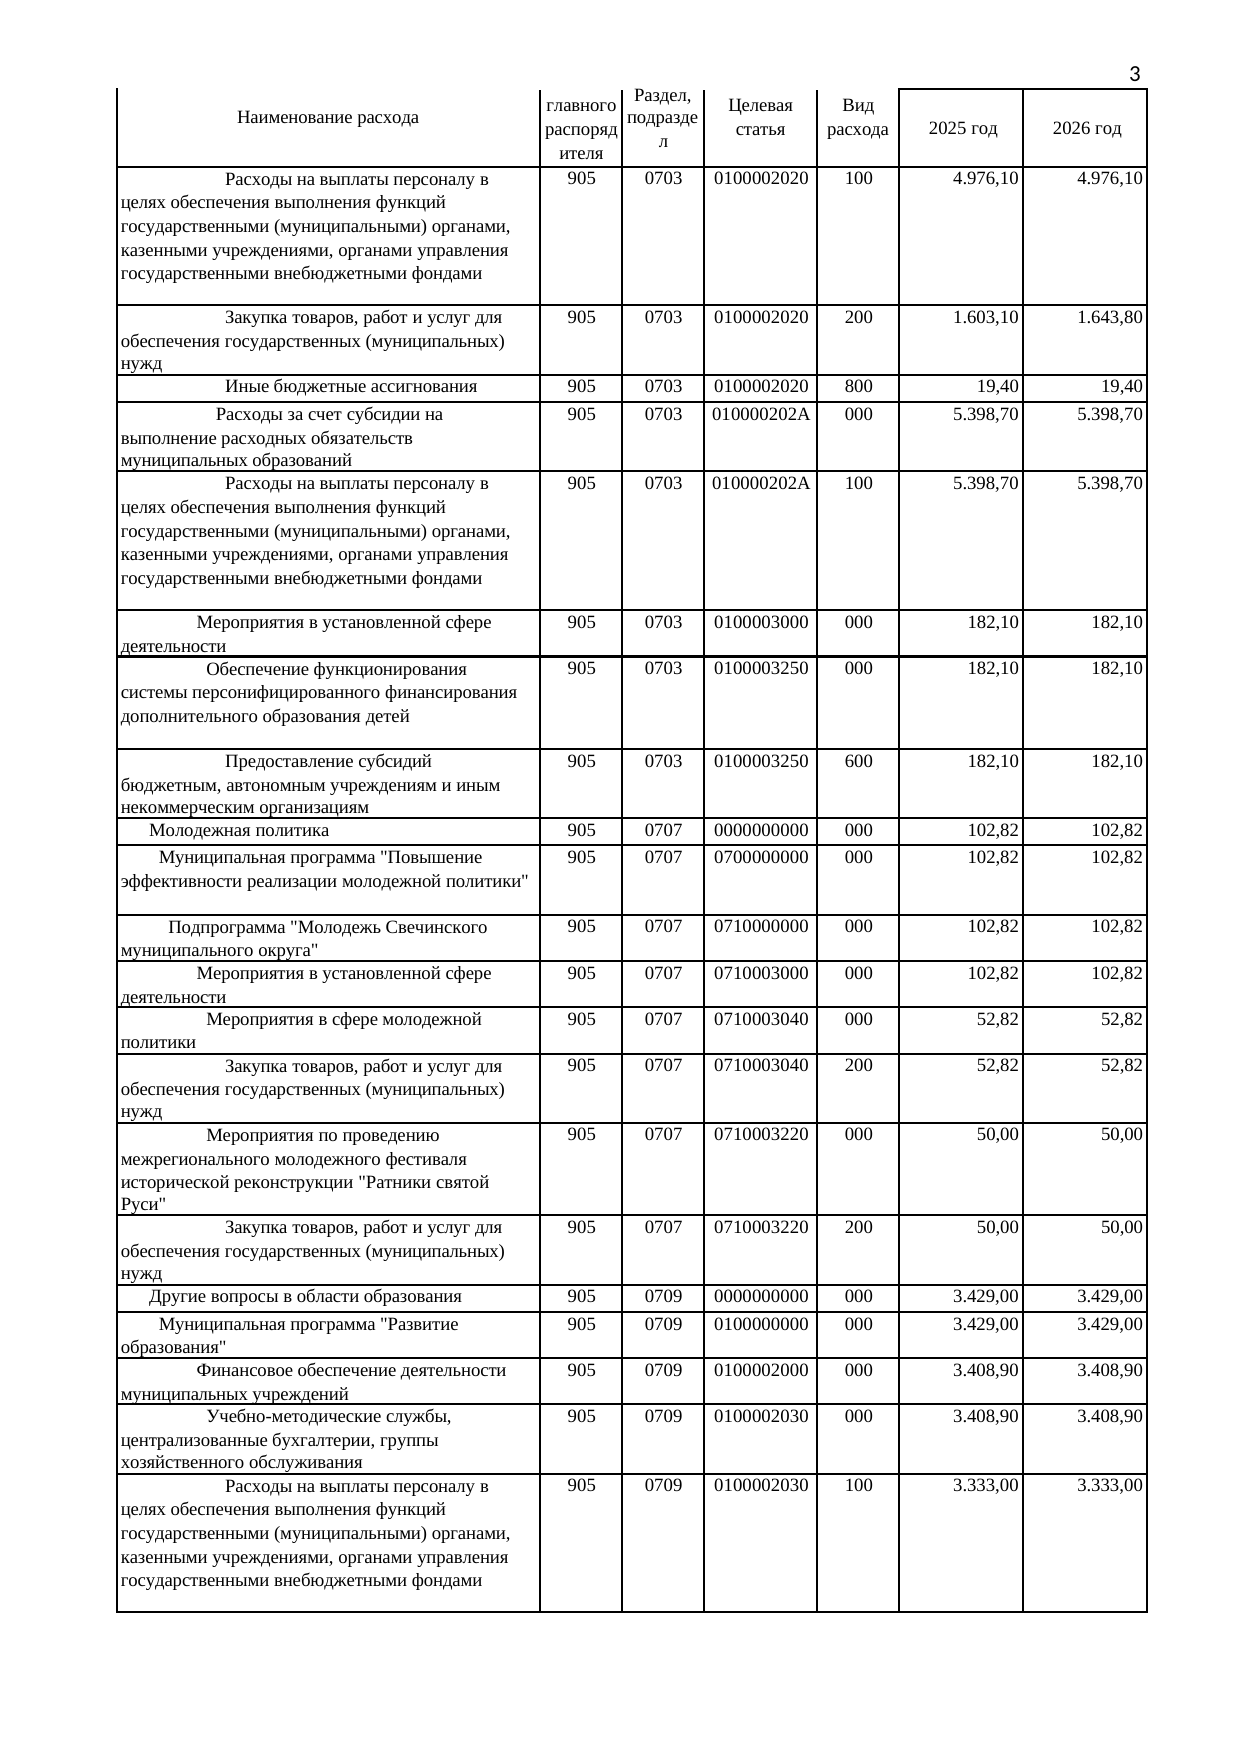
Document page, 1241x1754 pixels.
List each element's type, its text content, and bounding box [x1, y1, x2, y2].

table_cell Мероприятия в установленной сфере деятельности [118, 611, 539, 655]
table_cell Закупка товаров, работ и услуг для обеспечения государственных (муниципальных) нужд [118, 306, 539, 374]
table_cell 0000000000 [705, 1286, 816, 1311]
table_cell 4.976,10 [900, 168, 1022, 304]
table_cell 0703 [623, 750, 703, 817]
table_cell 0710003040 [705, 1055, 816, 1122]
table_cell 000 [818, 962, 898, 1006]
table_cell 0710000000 [705, 916, 816, 960]
table_cell 0707 [623, 846, 703, 914]
table_cell 0709 [623, 1286, 703, 1311]
table_cell 905 [541, 1286, 621, 1311]
table_cell 5.398,70 [900, 472, 1022, 609]
table_cell Иные бюджетные ассигнования [118, 376, 539, 401]
table_cell 0100003250 [705, 750, 816, 817]
table_cell 19,40 [900, 376, 1022, 401]
table_cell Муниципальная программа "Развитие образования" [118, 1313, 539, 1357]
table_cell 0700000000 [705, 846, 816, 914]
table_cell 0710003040 [705, 1008, 816, 1052]
table_header Наименование расхода [118, 88, 540, 166]
table_cell 102,82 [900, 846, 1022, 914]
table_cell 3.408,90 [1024, 1359, 1146, 1403]
table_cell 905 [541, 1475, 621, 1611]
table_cell 0710003220 [705, 1124, 816, 1214]
table_cell 1.643,80 [1024, 306, 1146, 374]
table_cell 182,10 [1024, 611, 1146, 655]
table_cell 905 [541, 306, 621, 374]
table_cell 182,10 [900, 750, 1022, 817]
table_header 2026 год [1024, 90, 1146, 166]
table_cell Финансовое обеспечение деятельности муниципальных учреждений [118, 1359, 539, 1403]
table_cell 905 [541, 658, 621, 748]
table_cell Подпрограмма "Молодежь Свечинского муниципального округа" [118, 916, 539, 960]
table_cell 200 [818, 1055, 898, 1122]
table_cell 4.976,10 [1024, 168, 1146, 304]
table_cell 0707 [623, 916, 703, 960]
table_cell 0707 [623, 1216, 703, 1283]
table_cell Мероприятия в сфере молодежной политики [118, 1008, 539, 1052]
table_cell Мероприятия в установленной сфере деятельности [118, 962, 539, 1006]
table_cell 3.408,90 [900, 1359, 1022, 1403]
table_cell Муниципальная программа "Повышение эффективности реализации молодежной политики" [118, 846, 539, 914]
table_cell 600 [818, 750, 898, 817]
table_cell 19,40 [1024, 376, 1146, 401]
table_cell 905 [541, 962, 621, 1006]
table_cell 50,00 [1024, 1124, 1146, 1214]
table_cell 0707 [623, 962, 703, 1006]
table_cell Закупка товаров, работ и услуг для обеспечения государственных (муниципальных) нужд [118, 1216, 539, 1283]
table_cell 0100002030 [705, 1475, 816, 1611]
table_cell 52,82 [1024, 1055, 1146, 1122]
table_cell 3.429,00 [1024, 1313, 1146, 1357]
table_cell 100 [818, 472, 898, 609]
table_cell 905 [541, 403, 621, 470]
table_cell 0707 [623, 819, 703, 844]
table_cell 0703 [623, 168, 703, 304]
table_cell 905 [541, 819, 621, 844]
table_cell 182,10 [1024, 750, 1146, 817]
table_cell 0709 [623, 1405, 703, 1472]
table_cell 50,00 [900, 1216, 1022, 1283]
table_cell 0100002030 [705, 1405, 816, 1472]
table_cell 0100002020 [705, 376, 816, 401]
table_cell 0707 [623, 1055, 703, 1122]
table_cell 000 [818, 1405, 898, 1472]
table_cell Предоставление субсидий бюджетным, автономным учреждениям и иным некоммерческим организациям [118, 750, 539, 817]
table_cell 000 [818, 916, 898, 960]
table_cell 0709 [623, 1475, 703, 1611]
table_cell 000 [818, 611, 898, 655]
table_cell 000 [818, 1313, 898, 1357]
table_cell 102,82 [1024, 962, 1146, 1006]
table_cell 102,82 [1024, 846, 1146, 914]
table_cell 0707 [623, 1008, 703, 1052]
table_cell 3.429,00 [1024, 1286, 1146, 1311]
table_cell 000 [818, 1008, 898, 1052]
table_cell 000 [818, 819, 898, 844]
table_cell 5.398,70 [1024, 472, 1146, 609]
table_cell 000 [818, 1359, 898, 1403]
table_cell 905 [541, 1216, 621, 1283]
table_cell 010000202A [705, 403, 816, 470]
table_cell 5.398,70 [900, 403, 1022, 470]
table_cell 102,82 [1024, 916, 1146, 960]
table_cell 0707 [623, 1124, 703, 1214]
table_header главного распоряд ителя [540, 88, 622, 166]
table_cell 800 [818, 376, 898, 401]
table_cell 1.603,10 [900, 306, 1022, 374]
table_cell 52,82 [900, 1055, 1022, 1122]
table_cell 905 [541, 1405, 621, 1472]
table_cell 0703 [623, 611, 703, 655]
table_cell 000 [818, 846, 898, 914]
table_cell 0100000000 [705, 1313, 816, 1357]
table_cell 102,82 [900, 819, 1022, 844]
table_cell 102,82 [1024, 819, 1146, 844]
table_cell 0100002000 [705, 1359, 816, 1403]
table_cell 905 [541, 1008, 621, 1052]
table_cell 3.333,00 [1024, 1475, 1146, 1611]
table_cell 0703 [623, 658, 703, 748]
table_cell 905 [541, 376, 621, 401]
table_cell 0703 [623, 472, 703, 609]
table_cell 905 [541, 750, 621, 817]
table_cell Учебно-методические службы, централизованные бухгалтерии, группы хозяйственного обслуживания [118, 1405, 539, 1472]
table_cell 905 [541, 916, 621, 960]
table_cell Расходы за счет субсидии на выполнение расходных обязательств муниципальных образований [118, 403, 539, 470]
table_cell 0703 [623, 403, 703, 470]
table_cell 3.429,00 [900, 1286, 1022, 1311]
table_cell Молодежная политика [118, 819, 539, 844]
table_cell 3.408,90 [900, 1405, 1022, 1472]
table_cell 905 [541, 1055, 621, 1122]
table_cell 0100002020 [705, 306, 816, 374]
table_cell 010000202A [705, 472, 816, 609]
table_cell 905 [541, 611, 621, 655]
table_cell 52,82 [1024, 1008, 1146, 1052]
table_header 2025 год [900, 90, 1022, 166]
table_cell 0709 [623, 1359, 703, 1403]
table_cell 0703 [623, 306, 703, 374]
table_cell 182,10 [1024, 658, 1146, 748]
table_cell 102,82 [900, 962, 1022, 1006]
table_header Целевая статья [704, 88, 817, 166]
table_cell 100 [818, 168, 898, 304]
table_cell 905 [541, 1359, 621, 1403]
table_cell 0100002020 [705, 168, 816, 304]
table_cell Обеспечение функционирования системы персонифицированного финансирования дополнительного образования детей [118, 658, 539, 748]
table_cell 000 [818, 403, 898, 470]
table_cell 000 [818, 658, 898, 748]
table_cell 0100003000 [705, 611, 816, 655]
table_cell Другие вопросы в области образования [118, 1286, 539, 1311]
table_cell 182,10 [900, 658, 1022, 748]
table_cell 000 [818, 1286, 898, 1311]
table_cell 3.333,00 [900, 1475, 1022, 1611]
table_cell Закупка товаров, работ и услуг для обеспечения государственных (муниципальных) нужд [118, 1055, 539, 1122]
table_cell 905 [541, 1313, 621, 1357]
table_cell 52,82 [900, 1008, 1022, 1052]
table_cell 50,00 [900, 1124, 1022, 1214]
table_cell Мероприятия по проведению межрегионального молодежного фестиваля исторической реконструкции "Ратники святой Руси" [118, 1124, 539, 1214]
table_cell 905 [541, 846, 621, 914]
table_cell 905 [541, 472, 621, 609]
table_cell 0000000000 [705, 819, 816, 844]
table_header Вид расхода [817, 88, 898, 166]
table_cell 5.398,70 [1024, 403, 1146, 470]
table_cell 0703 [623, 376, 703, 401]
table_cell 102,82 [900, 916, 1022, 960]
table_cell 200 [818, 306, 898, 374]
table_cell 0709 [623, 1313, 703, 1357]
table_cell 3.429,00 [900, 1313, 1022, 1357]
table_cell 0710003000 [705, 962, 816, 1006]
table_cell 50,00 [1024, 1216, 1146, 1283]
table_cell 0100003250 [705, 658, 816, 748]
table_cell 200 [818, 1216, 898, 1283]
table_cell 905 [541, 168, 621, 304]
table_cell 905 [541, 1124, 621, 1214]
table_cell 0710003220 [705, 1216, 816, 1283]
table_cell 000 [818, 1124, 898, 1214]
table_cell 100 [818, 1475, 898, 1611]
table_cell 3.408,90 [1024, 1405, 1146, 1472]
table_header Раздел, подразде л [622, 88, 704, 166]
table_cell 182,10 [900, 611, 1022, 655]
